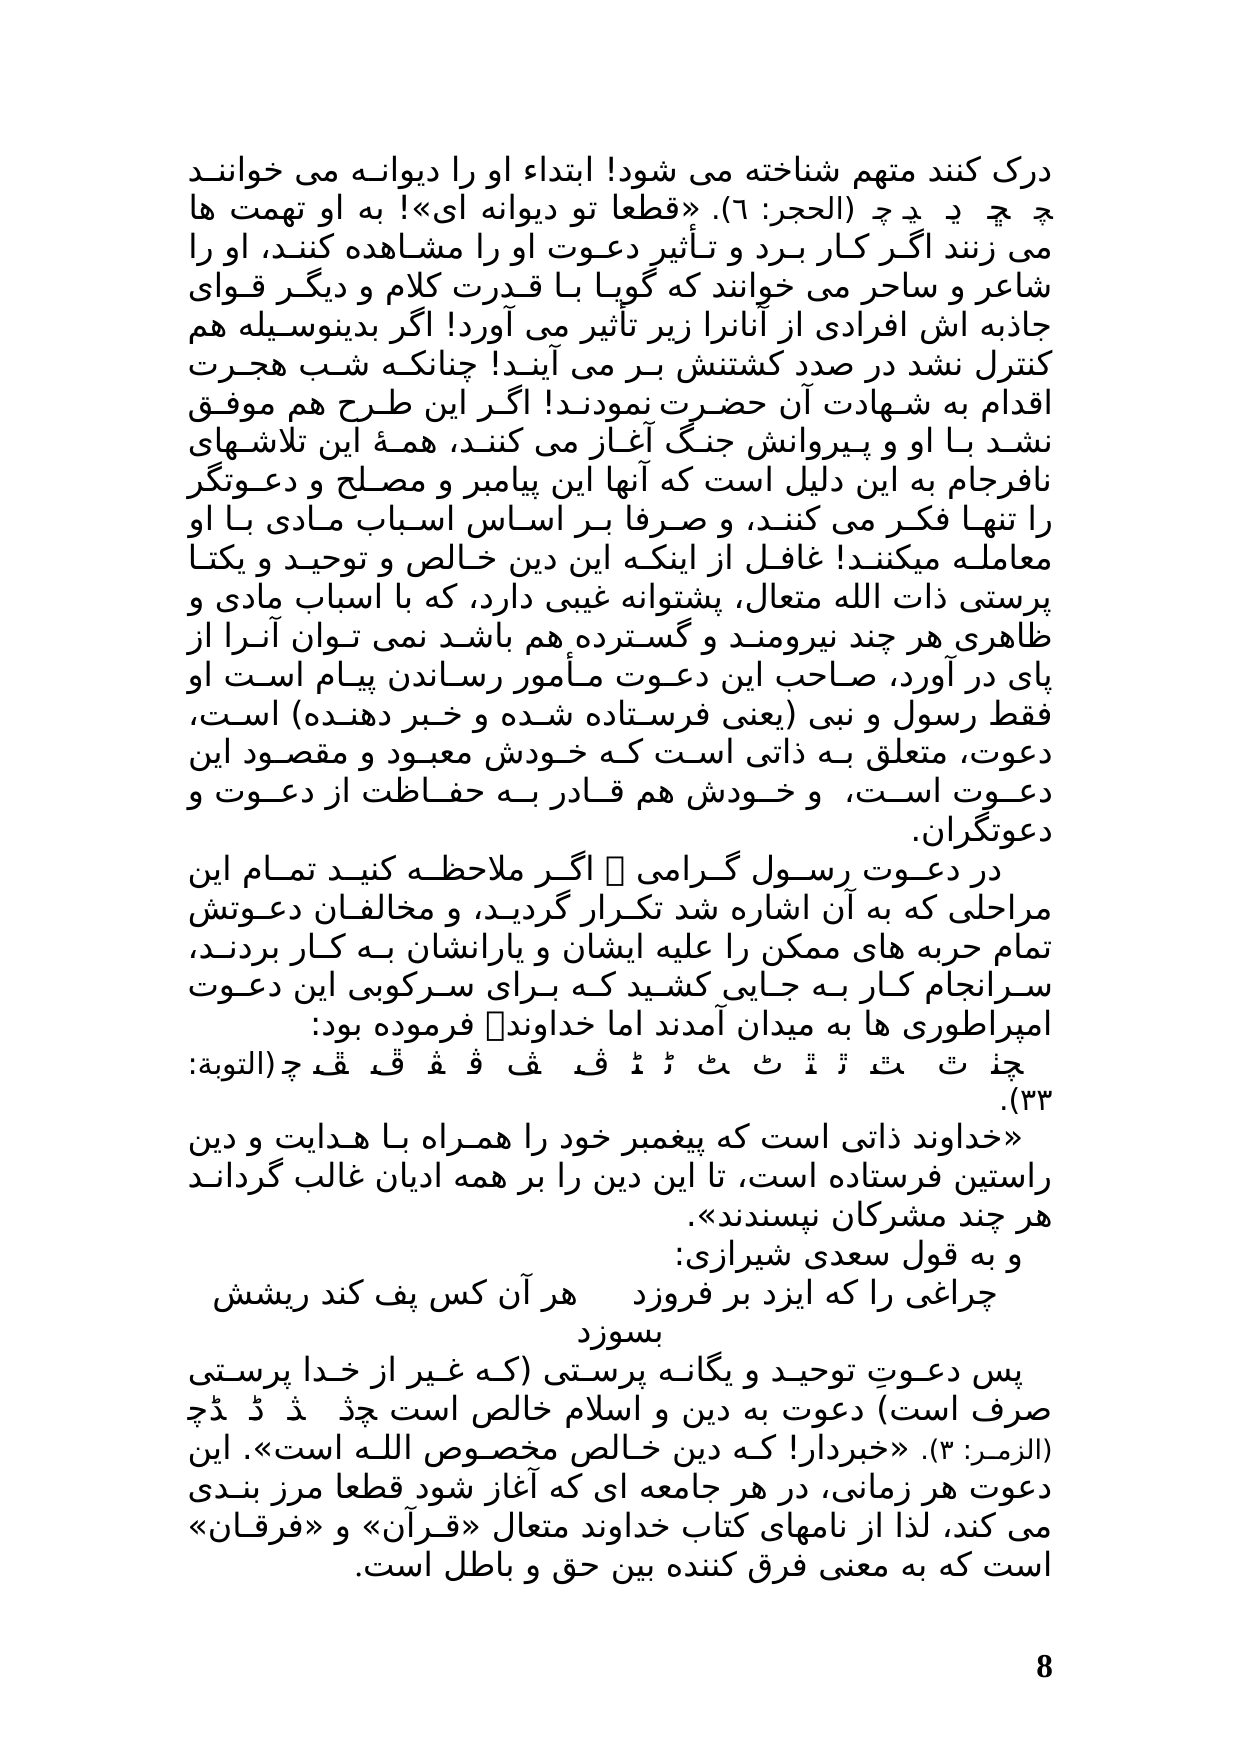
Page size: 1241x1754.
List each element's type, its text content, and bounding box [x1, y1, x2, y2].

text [187, 150, 1053, 849]
text ﭽﭡ ﭢ ﭣ ﭤ ﭥ ﭦ ﭧ ﭨ ﭩ ﭪ ﭫ ﭬ ﭭ ﭮ ﭯ ﭼ (التوبة: ٣٣). [187, 1044, 1053, 1118]
text پس دعوتِ توحید و یگانه پرستی (که غیر از خدا پرستی صرف است) دعوت به دین و اسلام خالص است ﭽﮆ ﮇ ﮈ ﮉﭼ (الزمر: ٣). «خبردار! که دین خالص مخصوص الله است». این دعوت هر زمانی، در هر جامعه ای که آغاز شود قطعا مرز بندی می کند، لذا از نامهای کتاب خداوند متعال «قرآن» و «فرقان» است که به معنی فرق کننده بین حق و باطل است. [187, 1351, 1053, 1584]
text «خداوند ذاتی است که پیغمبر خود را همراه با هدایت و دین راستین فرستاده است، تا این دین را بر همه ادیان غالب گرداند هر چند مشرکان نپسندند». [187, 1118, 1053, 1234]
text چراغی را که ایزد بر فروزد هر آن کس پف کند ریشش بسوزد [187, 1273, 1053, 1351]
text و به قول سعدی شیرازی: [187, 1234, 1053, 1273]
text در دعوت رسول گرامی اگر ملاحظه کنید تمام این مراحلی که به آن اشاره شد تکرار گردید، و مخالفان دعوتش تمام حربه های ممکن را علیه ایشان و یارانشان به کار بردند، سرانجام کار به جایی کشید که برای سرکوبی این دعوت امپراطوری ها به میدان آمدند اما خداوند فرموده بود: [187, 849, 1053, 1044]
